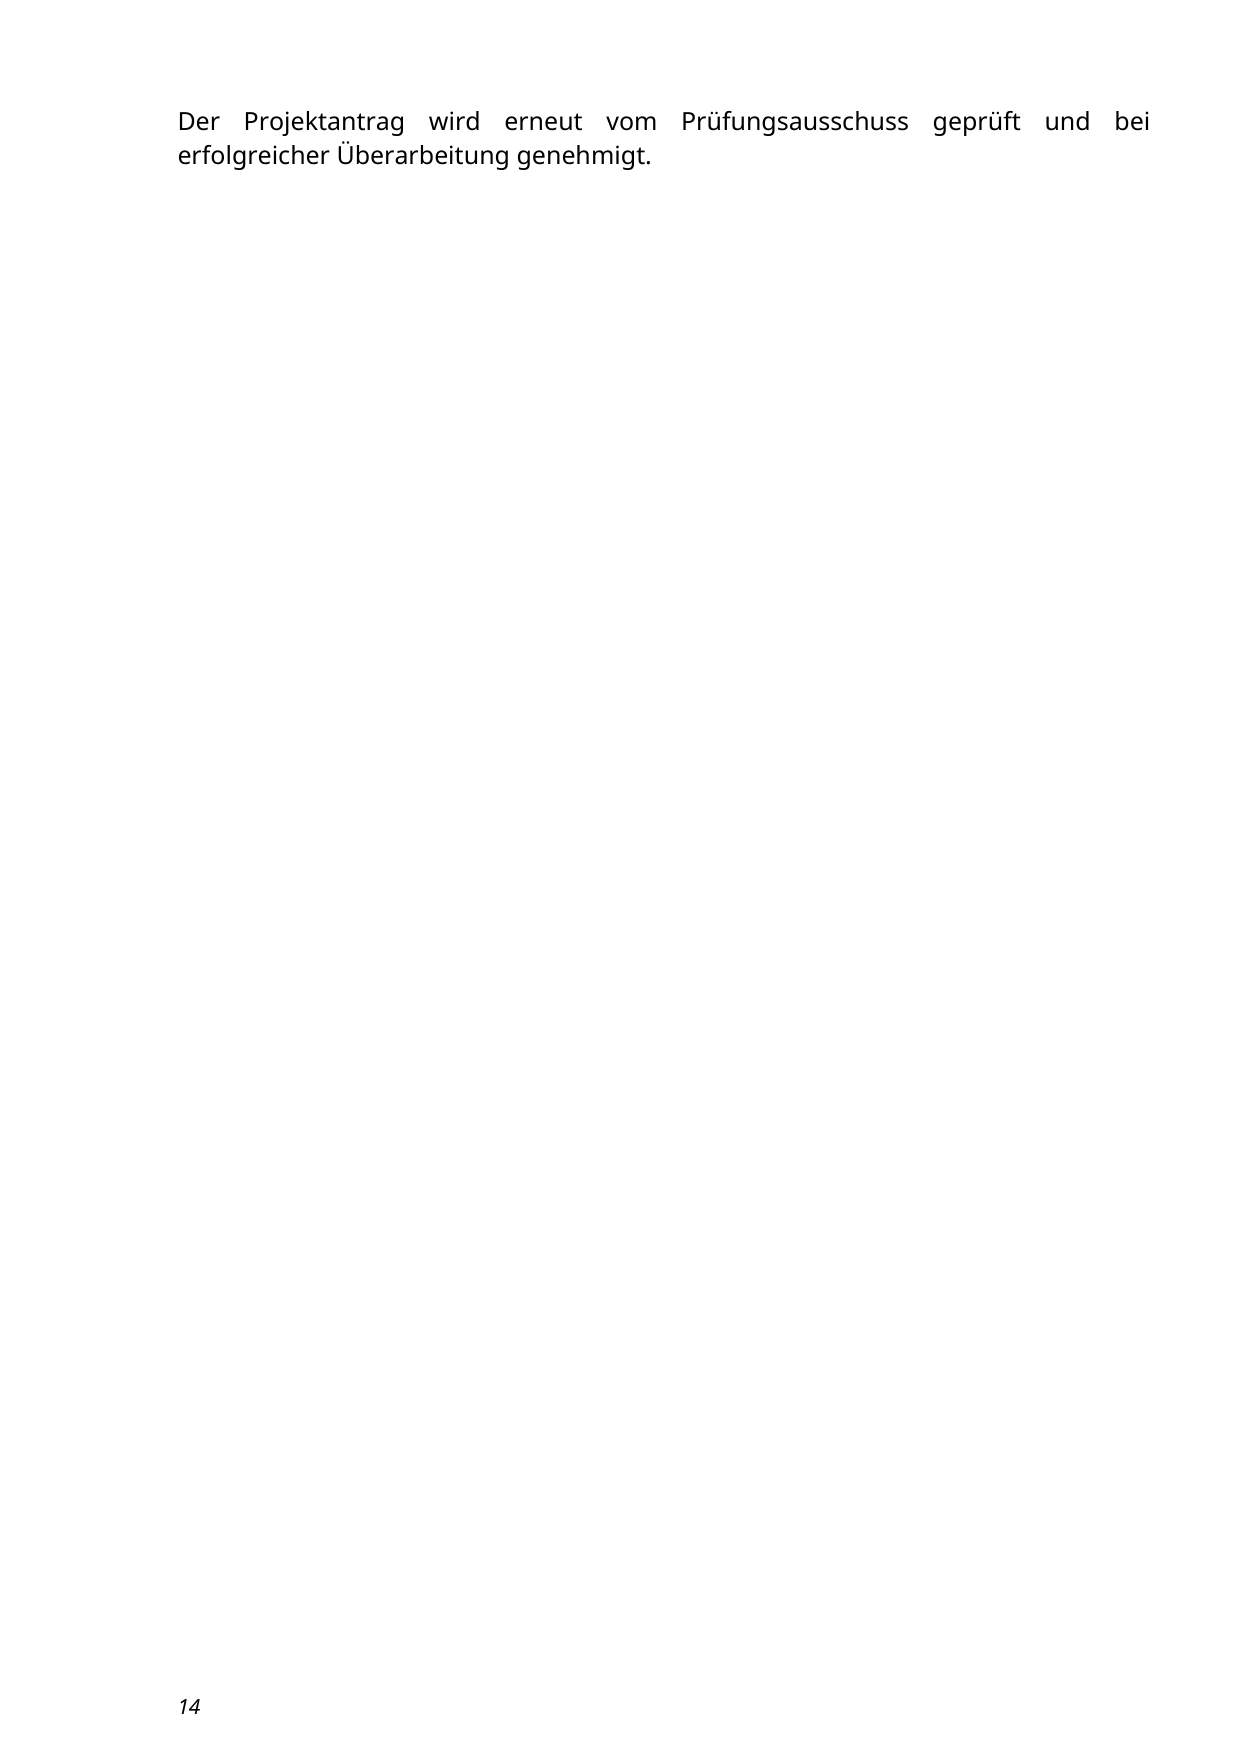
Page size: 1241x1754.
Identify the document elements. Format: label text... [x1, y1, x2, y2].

text Der Projektantrag wird erneut vom Prüfungsausschuss geprüft und bei erfolgreicher Überarbeitung genehmigt. [177, 103, 1152, 171]
